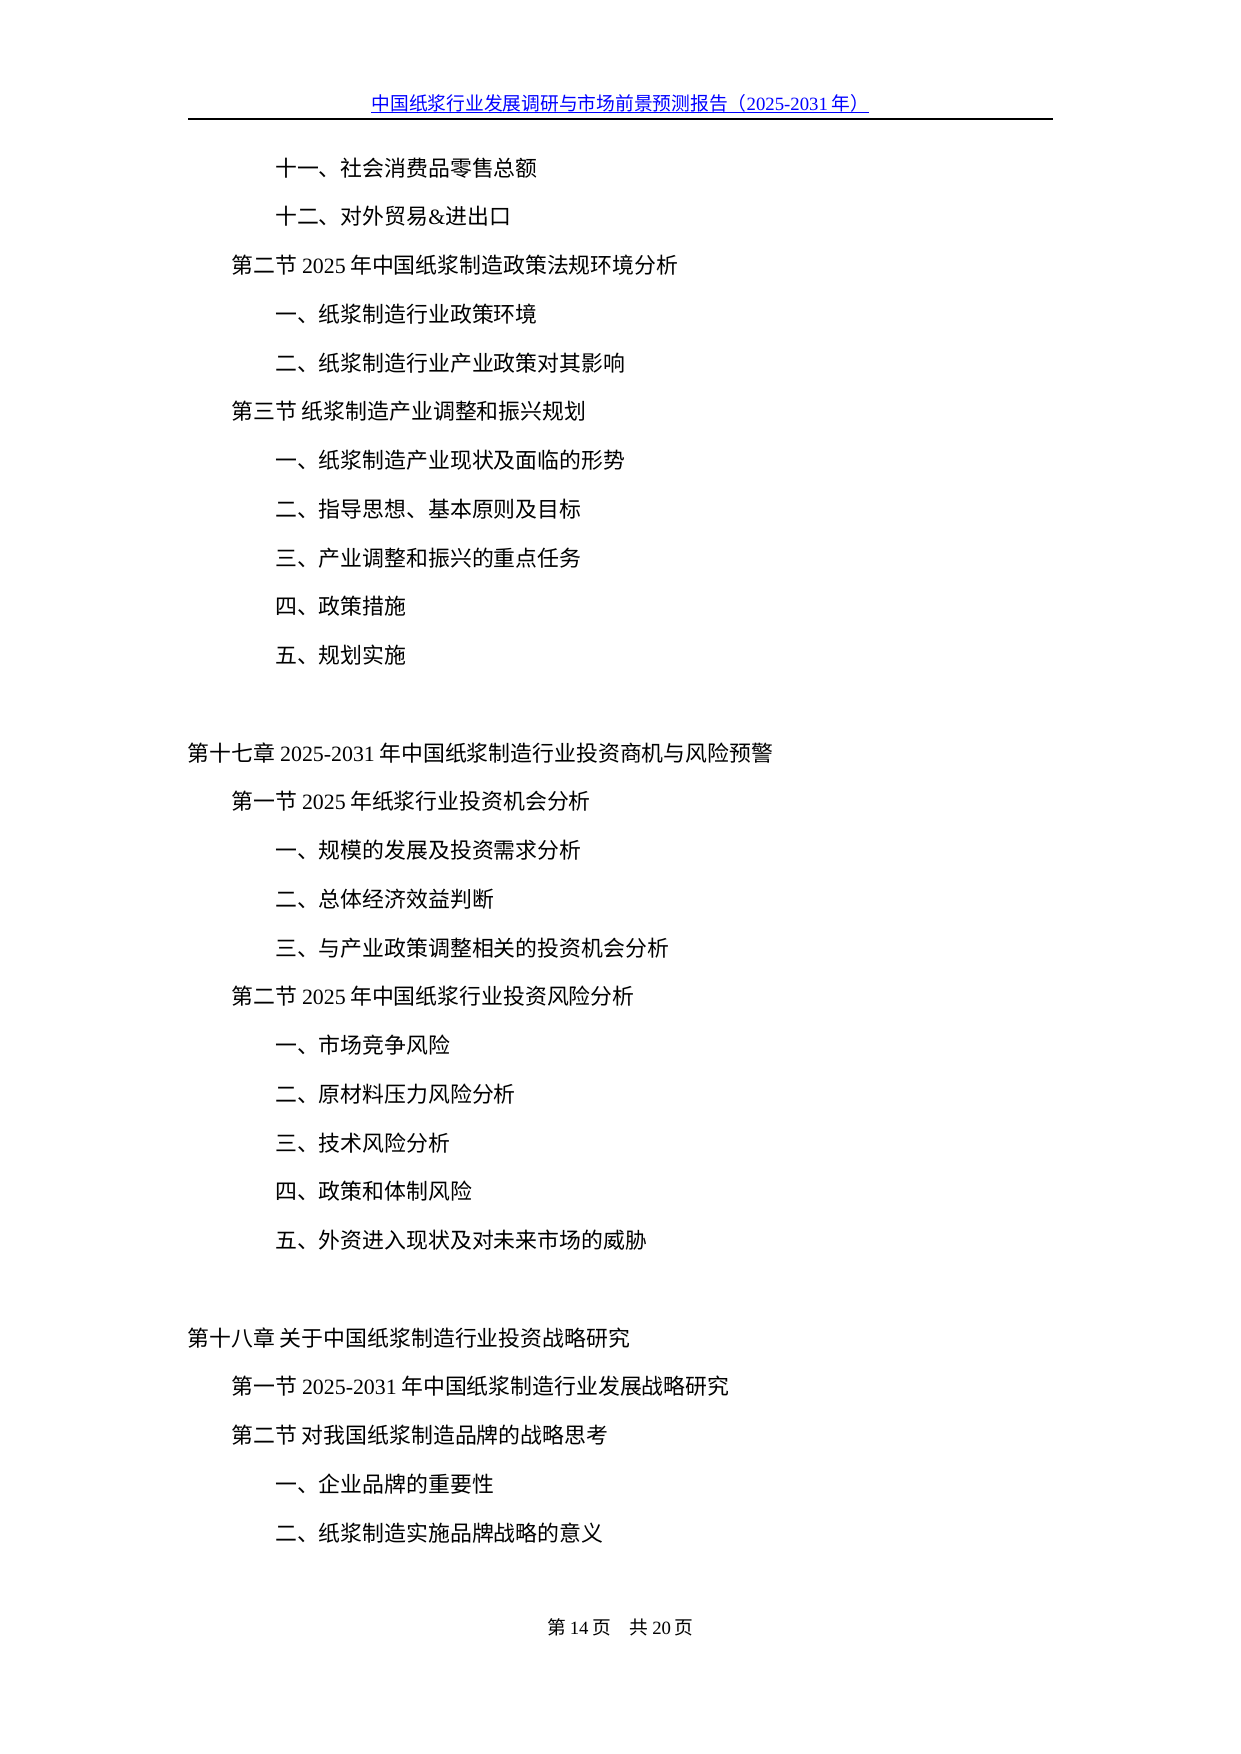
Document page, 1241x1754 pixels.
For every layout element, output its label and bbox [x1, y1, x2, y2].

text [187, 150, 1053, 1548]
